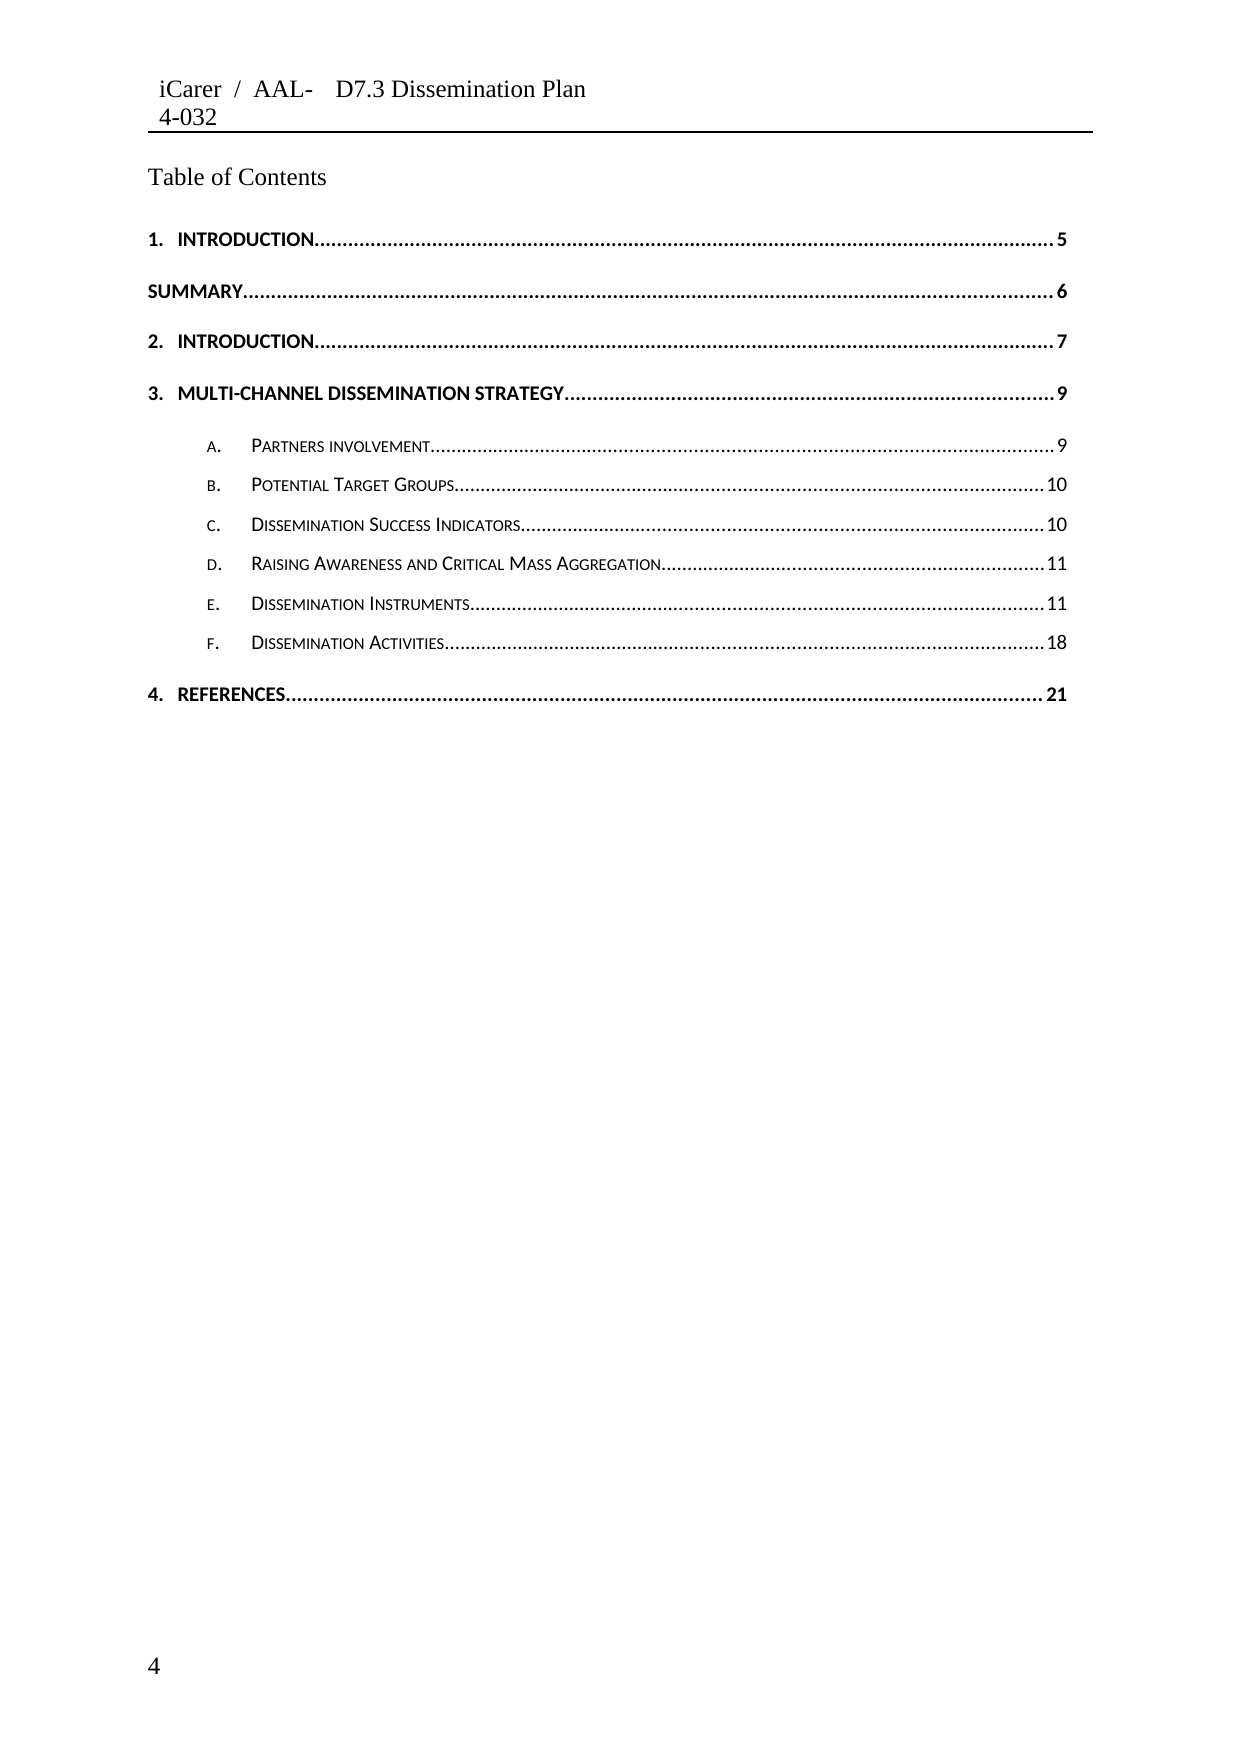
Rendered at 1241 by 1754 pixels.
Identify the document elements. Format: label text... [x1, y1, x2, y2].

text Summary 6 [148, 278, 1093, 303]
text 1. Introduction 5 [148, 226, 1093, 251]
text Table of Contents [148, 162, 1093, 191]
text 2. Introduction 7 [148, 328, 1093, 354]
text a. Partners involvement 9 [173, 432, 1093, 458]
text d. Raising Awareness and Critical Mass Aggregation 11 [173, 550, 1093, 576]
text 3. Multi-channel Dissemination Strategy 9 [148, 380, 1093, 406]
text 4. References 21 [148, 681, 1093, 706]
text b. Potential Target Groups 10 [173, 472, 1093, 497]
text c. Dissemination Success Indicators 10 [173, 511, 1093, 536]
text f. Dissemination Activities 18 [173, 629, 1093, 654]
text e. Dissemination Instruments 11 [173, 590, 1093, 615]
